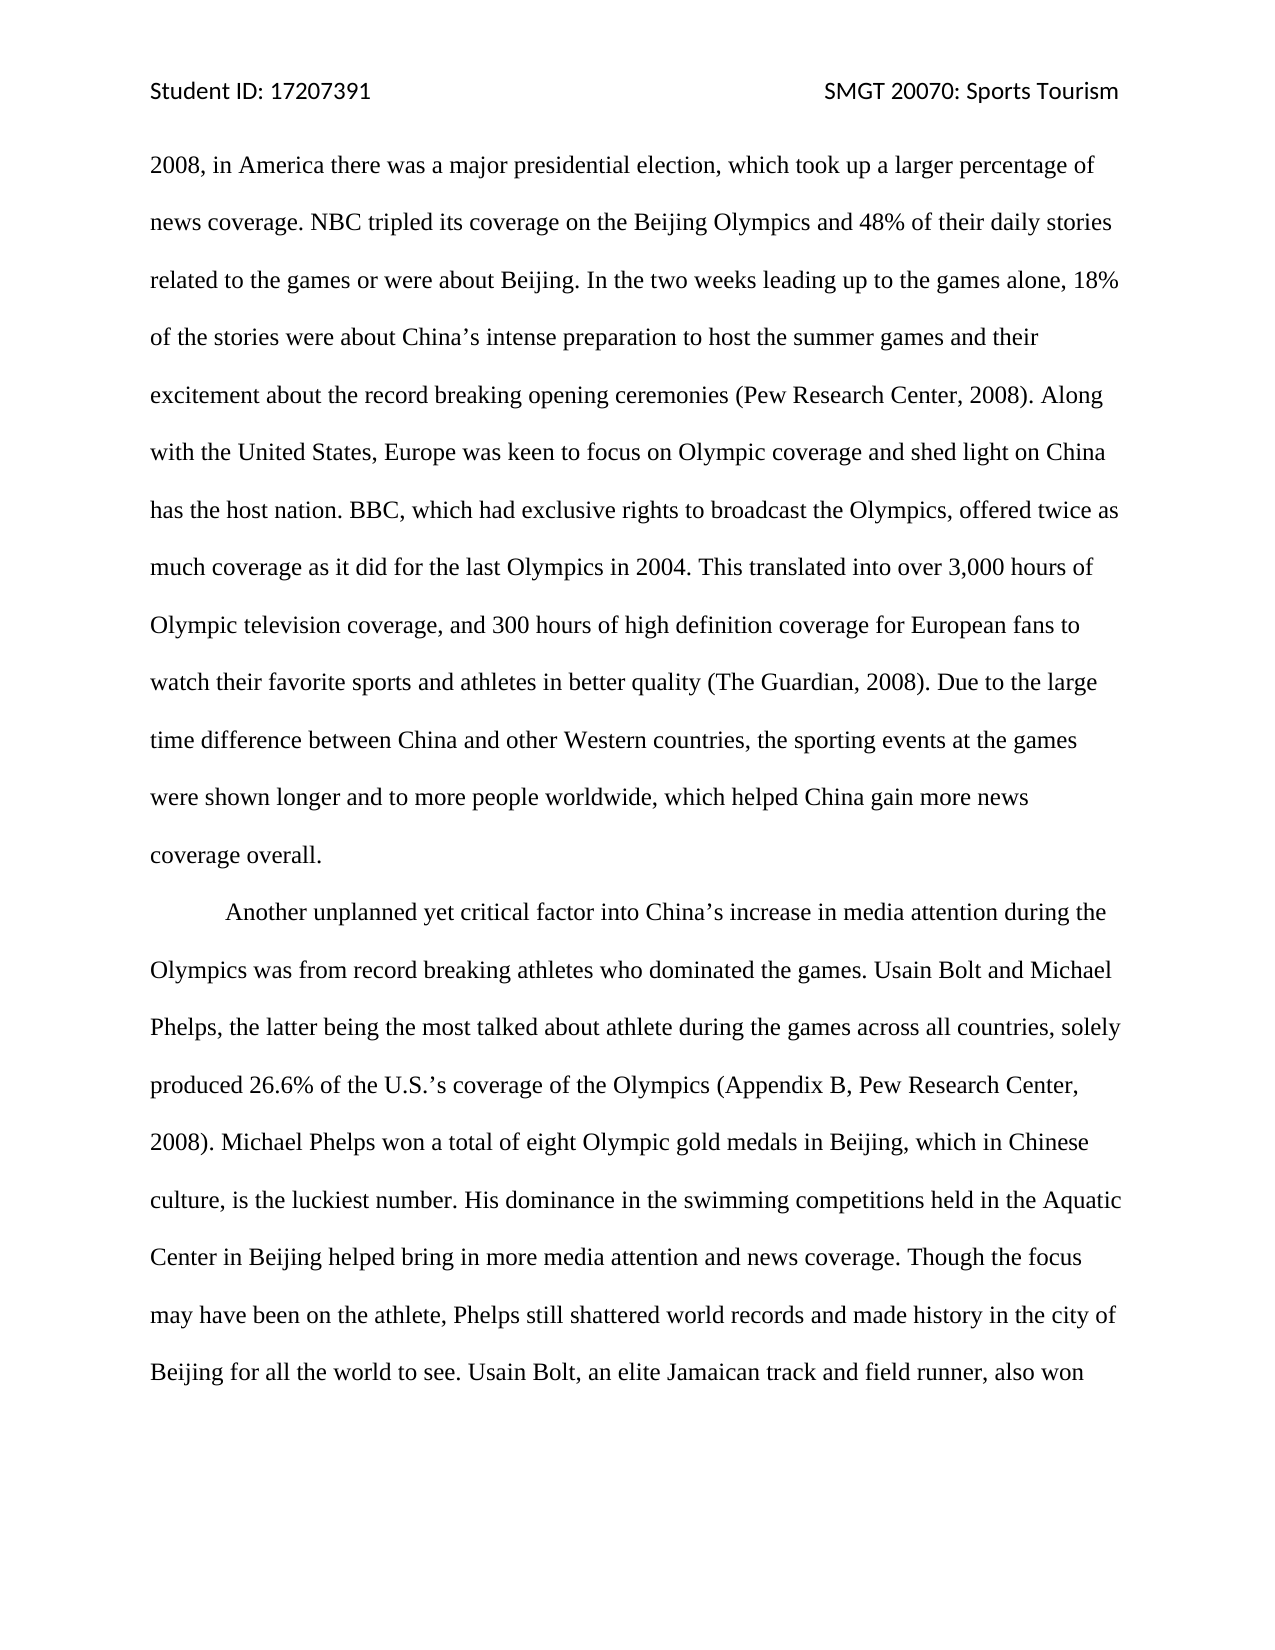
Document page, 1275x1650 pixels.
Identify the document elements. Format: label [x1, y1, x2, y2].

text [150, 150, 1125, 869]
text [150, 897, 1125, 1386]
